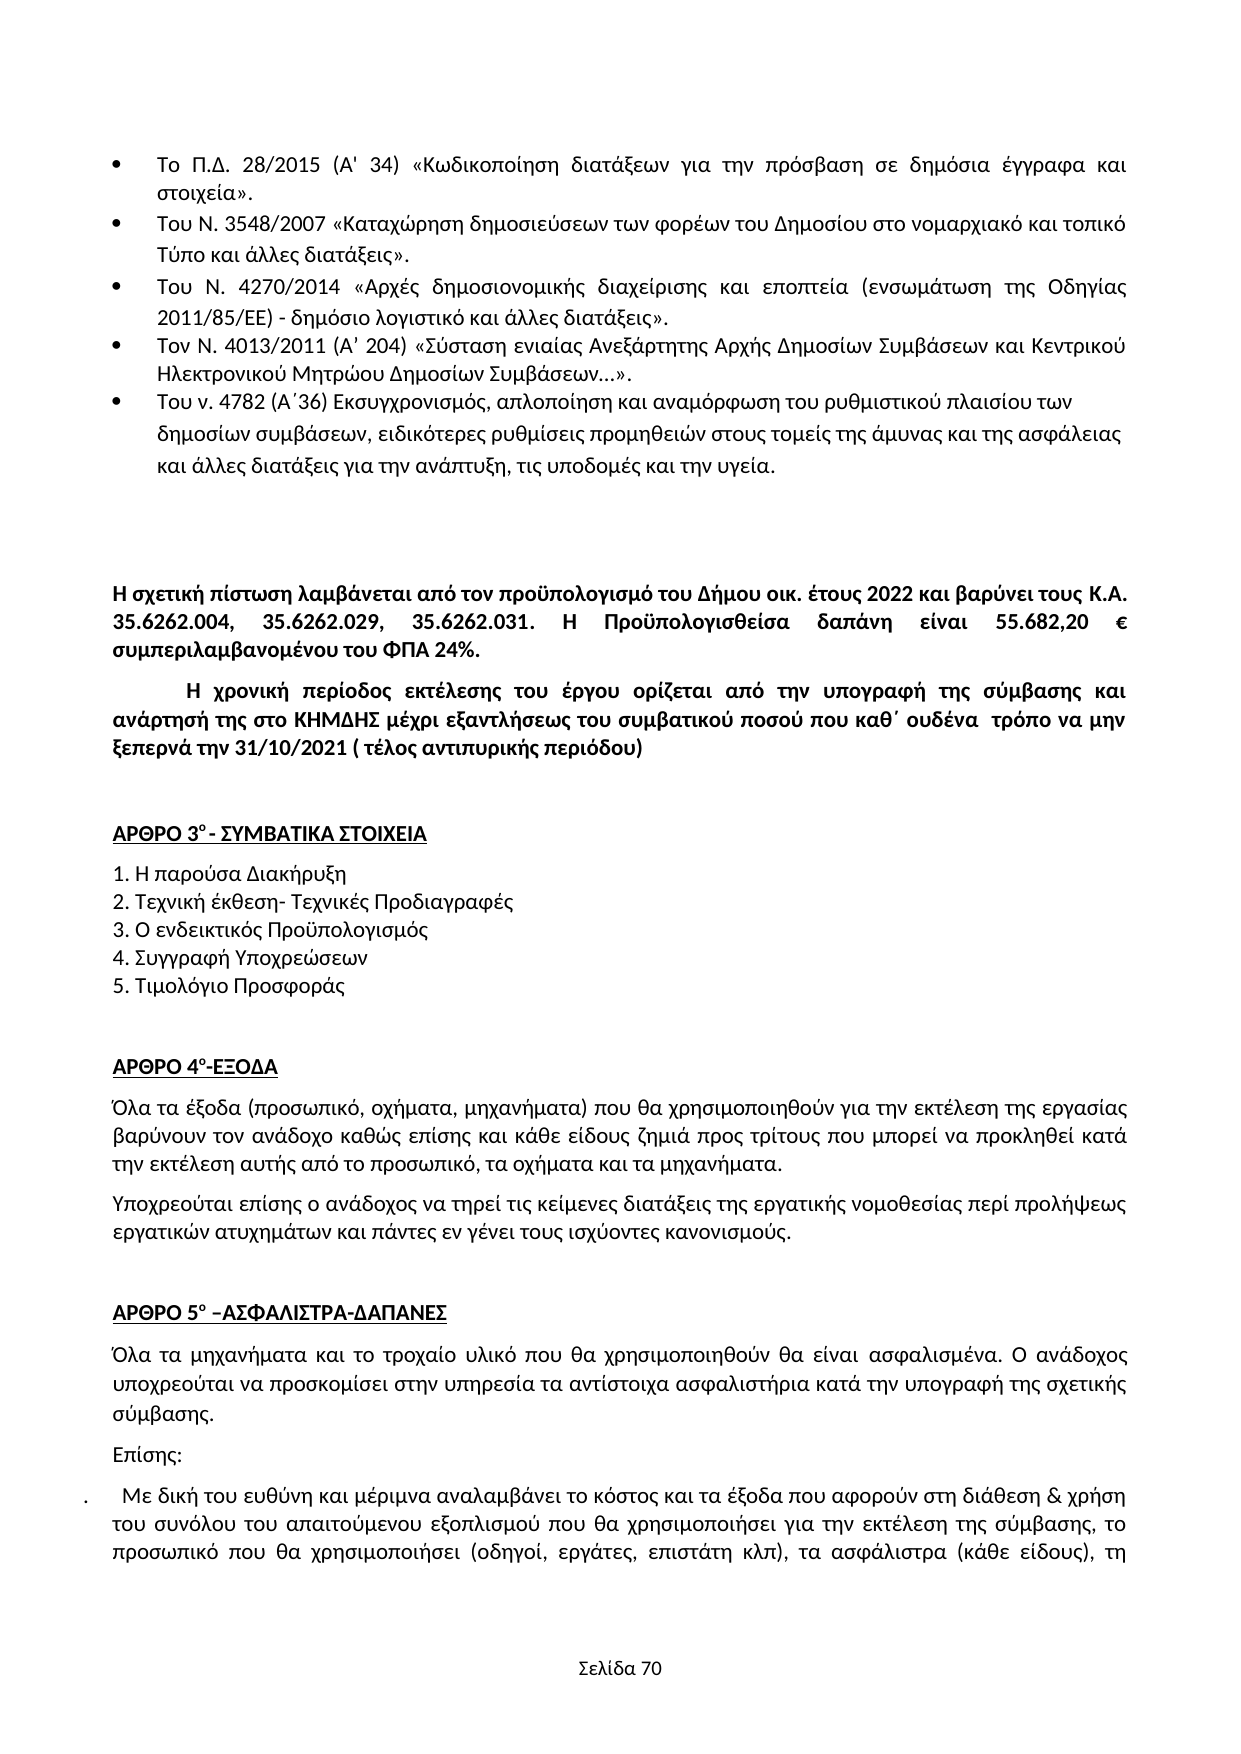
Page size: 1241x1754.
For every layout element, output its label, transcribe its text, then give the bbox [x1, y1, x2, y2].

list Τον Ν. 4013/2011 (Α’ 204) «Σύσταση ενιαίας Ανεξάρτητης Αρχής Δημοσίων Συμβάσεων και Κεντρικού Ηλεκτρονικού Μητρώου Δημοσίων Συμβάσεων…». [112, 331, 1128, 387]
text Η σχετική πίστωση λαμβάνεται από τον προϋπολογισμό του Δήμου οικ. έτους 2022 και βαρύνει τους Κ.Α. 35.6262.004, 35.6262.029, 35.6262.031. Η Προϋπολογισθείσα δαπάνη είναι 55.682,20 € συμπεριλαμβανομένου του ΦΠΑ 24%. [112, 579, 1128, 663]
text ΑΡΘΡΟ 3ο - ΣΥΜΒΑΤΙΚΑ ΣΤΟΙΧΕΙΑ [112, 819, 1128, 847]
text 1. Η παρούσα Διακήρυξη [112, 859, 1128, 887]
list Του ν. 4782 (Α΄36) Εκσυγχρονισμός, απλοποίηση και αναμόρφωση του ρυθμιστικού πλαισίου των δημοσίων συμβάσεων, ειδικότερες ρυθμίσεις προμηθειών στους τομείς της άμυνας και της ασφάλειας και άλλες διατάξεις για την ανάπτυξη, τις υποδομές και την υγεία. [112, 387, 1128, 479]
list Του Ν. 3548/2007 «Καταχώρηση δημοσιεύσεων των φορέων του Δημοσίου στο νομαρχιακό και τοπικό Τύπο και άλλες διατάξεις». [112, 206, 1128, 268]
text Όλα τα μηχανήματα και το τροχαίο υλικό που θα χρησιμοποιηθούν θα είναι ασφαλισμένα. Ο ανάδοχος υποχρεούται να προσκομίσει στην υπηρεσία τα αντίστοιχα ασφαλιστήρια κατά την υπογραφή της σχετικής σύμβασης. [112, 1339, 1128, 1427]
text Όλα τα έξοδα (προσωπικό, οχήματα, μηχανήματα) που θα χρησιμοποιηθούν για την εκτέλεση της εργασίας βαρύνουν τον ανάδοχο καθώς επίσης και κάθε είδους ζημιά προς τρίτους που μπορεί να προκληθεί κατά την εκτέλεση αυτής από το προσωπικό, τα οχήματα και τα μηχανήματα. [112, 1093, 1128, 1177]
text ΑΡΘΡΟ 5ο –ΑΣΦΑΛΙΣΤΡΑ-ΔΑΠΑΝΕΣ [112, 1298, 1128, 1327]
text 5. Τιμολόγιο Προσφοράς [112, 971, 1128, 999]
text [83, 1481, 1128, 1565]
list Το Π.Δ. 28/2015 (Α' 34) «Κωδικοποίηση διατάξεων για την πρόσβαση σε δημόσια έγγραφα και στοιχεία». [112, 150, 1128, 206]
text Υποχρεούται επίσης ο ανάδοχος να τηρεί τις κείμενες διατάξεις της εργατικής νομοθεσίας περί προλήψεως εργατικών ατυχημάτων και πάντες εν γένει τους ισχύοντες κανονισμούς. [112, 1189, 1128, 1246]
list Του Ν. 4270/2014 «Αρχές δημοσιονομικής διαχείρισης και εποπτεία (ενσωμάτωση της Οδηγίας 2011/85/ΕΕ) - δημόσιο λογιστικό και άλλες διατάξεις». [112, 268, 1128, 331]
text 3. Ο ενδεικτικός Προϋπολογισμός [112, 915, 1128, 943]
text Επίσης: [112, 1439, 1128, 1469]
text Η χρονική περίοδος εκτέλεσης του έργου ορίζεται από την υπογραφή της σύμβασης και ανάρτησή της στο ΚΗΜΔΗΣ μέχρι εξαντλήσεως του συμβατικού ποσού που καθ΄ ουδένα τρόπο να μην ξεπερνά την 31/10/2021 ( τέλος αντιπυρικής περιόδου) [112, 676, 1128, 762]
text 4. Συγγραφή Υποχρεώσεων [112, 943, 1128, 971]
text ΑΡΘΡΟ 4ο-ΕΞΟΔΑ [112, 1052, 1128, 1080]
text 2. Τεχνική έκθεση- Τεχνικές Προδιαγραφές [112, 887, 1128, 915]
